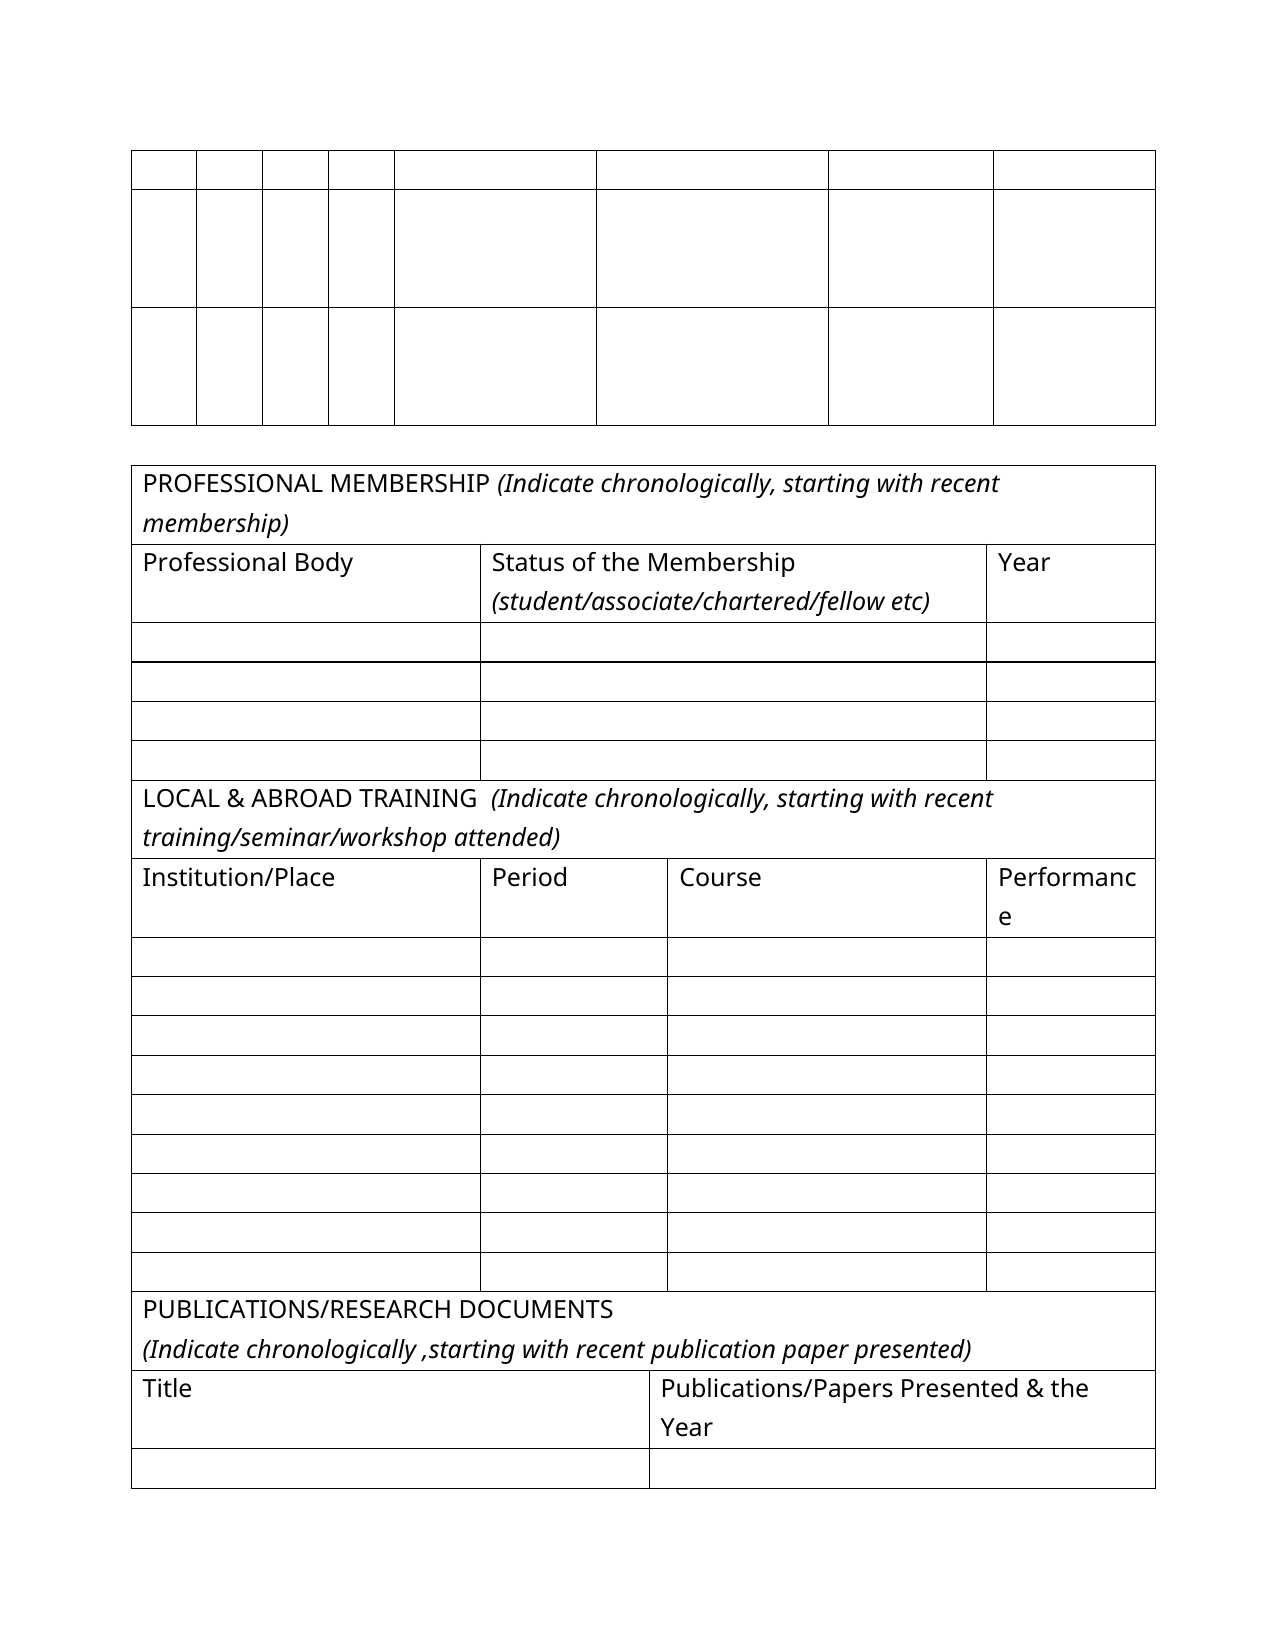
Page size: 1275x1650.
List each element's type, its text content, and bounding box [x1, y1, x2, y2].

table_cell [829, 190, 993, 307]
table_cell [668, 977, 986, 1015]
table_cell [597, 190, 828, 307]
table_cell [994, 151, 1155, 189]
table_cell [132, 1056, 480, 1094]
table_cell [395, 151, 596, 189]
table_cell [668, 1253, 986, 1291]
table_cell [197, 151, 262, 189]
table_cell [481, 977, 667, 1015]
table_cell [481, 1174, 667, 1212]
table_cell [132, 308, 196, 425]
table_cell [481, 1095, 667, 1133]
table_cell [132, 190, 196, 307]
table_cell [668, 938, 986, 976]
table_cell [597, 151, 828, 189]
table_cell [668, 1056, 986, 1094]
table_cell [132, 1174, 480, 1212]
table_cell [987, 702, 1155, 740]
table_cell [597, 308, 828, 425]
table_cell [481, 1016, 667, 1055]
table_cell [263, 308, 328, 425]
table_cell Publications/Papers Presented & the Year [650, 1371, 1155, 1448]
table_cell [987, 1174, 1155, 1212]
table_cell [987, 1253, 1155, 1291]
table_cell [197, 190, 262, 307]
table_cell [668, 1174, 986, 1212]
table_cell Course [668, 859, 986, 937]
table_cell [132, 1213, 480, 1252]
table_cell [329, 308, 394, 425]
table_cell [132, 1095, 480, 1133]
table_cell [132, 741, 480, 779]
table_cell [481, 1135, 667, 1173]
table_cell [395, 308, 596, 425]
table_cell [197, 308, 262, 425]
table_cell [132, 702, 480, 740]
table_cell [481, 1253, 667, 1291]
table_cell [987, 938, 1155, 976]
table_cell [395, 190, 596, 307]
table_cell PUBLICATIONS/RESEARCH DOCUMENTS (Indicate chronologically ,starting with recent publication paper presented) [132, 1292, 1155, 1369]
table_cell [987, 741, 1155, 779]
table_cell [829, 308, 993, 425]
table_cell [481, 623, 986, 661]
table_cell [481, 663, 986, 701]
table_cell [132, 1135, 480, 1173]
table_cell [132, 1449, 649, 1487]
table_cell [987, 1016, 1155, 1055]
table_cell Professional Body [132, 545, 480, 622]
table_cell [481, 1213, 667, 1252]
table_cell [987, 1213, 1155, 1252]
table_cell [987, 1095, 1155, 1133]
table_cell Status of the Membership (student/associate/chartered/fellow etc) [481, 545, 986, 622]
table_cell [668, 1095, 986, 1133]
table_cell [481, 741, 986, 779]
table_cell [329, 190, 394, 307]
table_cell [668, 1016, 986, 1055]
table_cell Title [132, 1371, 649, 1448]
table_cell [668, 1213, 986, 1252]
table_cell [829, 151, 993, 189]
table_cell [987, 1056, 1155, 1094]
table_cell [481, 938, 667, 976]
table_cell [132, 623, 480, 661]
table_cell Year [987, 545, 1155, 622]
table_cell Period [481, 859, 667, 937]
table_cell [994, 308, 1155, 425]
table_cell [329, 151, 394, 189]
table_cell [668, 1135, 986, 1173]
table_cell [994, 190, 1155, 307]
table_cell [132, 151, 196, 189]
table_cell [132, 1253, 480, 1291]
table_cell LOCAL & ABROAD TRAINING (Indicate chronologically, starting with recent training/seminar/workshop attended) [132, 781, 1155, 858]
table_cell [987, 977, 1155, 1015]
table_cell [987, 663, 1155, 701]
table_cell [263, 151, 328, 189]
table_cell Institution/Place [132, 859, 480, 937]
table_cell [650, 1449, 1155, 1487]
table_cell [481, 702, 986, 740]
table_cell [132, 938, 480, 976]
table_cell [987, 623, 1155, 661]
table_cell [481, 1056, 667, 1094]
table_cell [132, 977, 480, 1015]
table_cell [987, 1135, 1155, 1173]
table_cell Performance [987, 859, 1155, 937]
table_header PROFESSIONAL MEMBERSHIP (Indicate chronologically, starting with recent membership) [132, 466, 1155, 543]
table_cell [263, 190, 328, 307]
table_cell [132, 663, 480, 701]
table_cell [132, 1016, 480, 1055]
